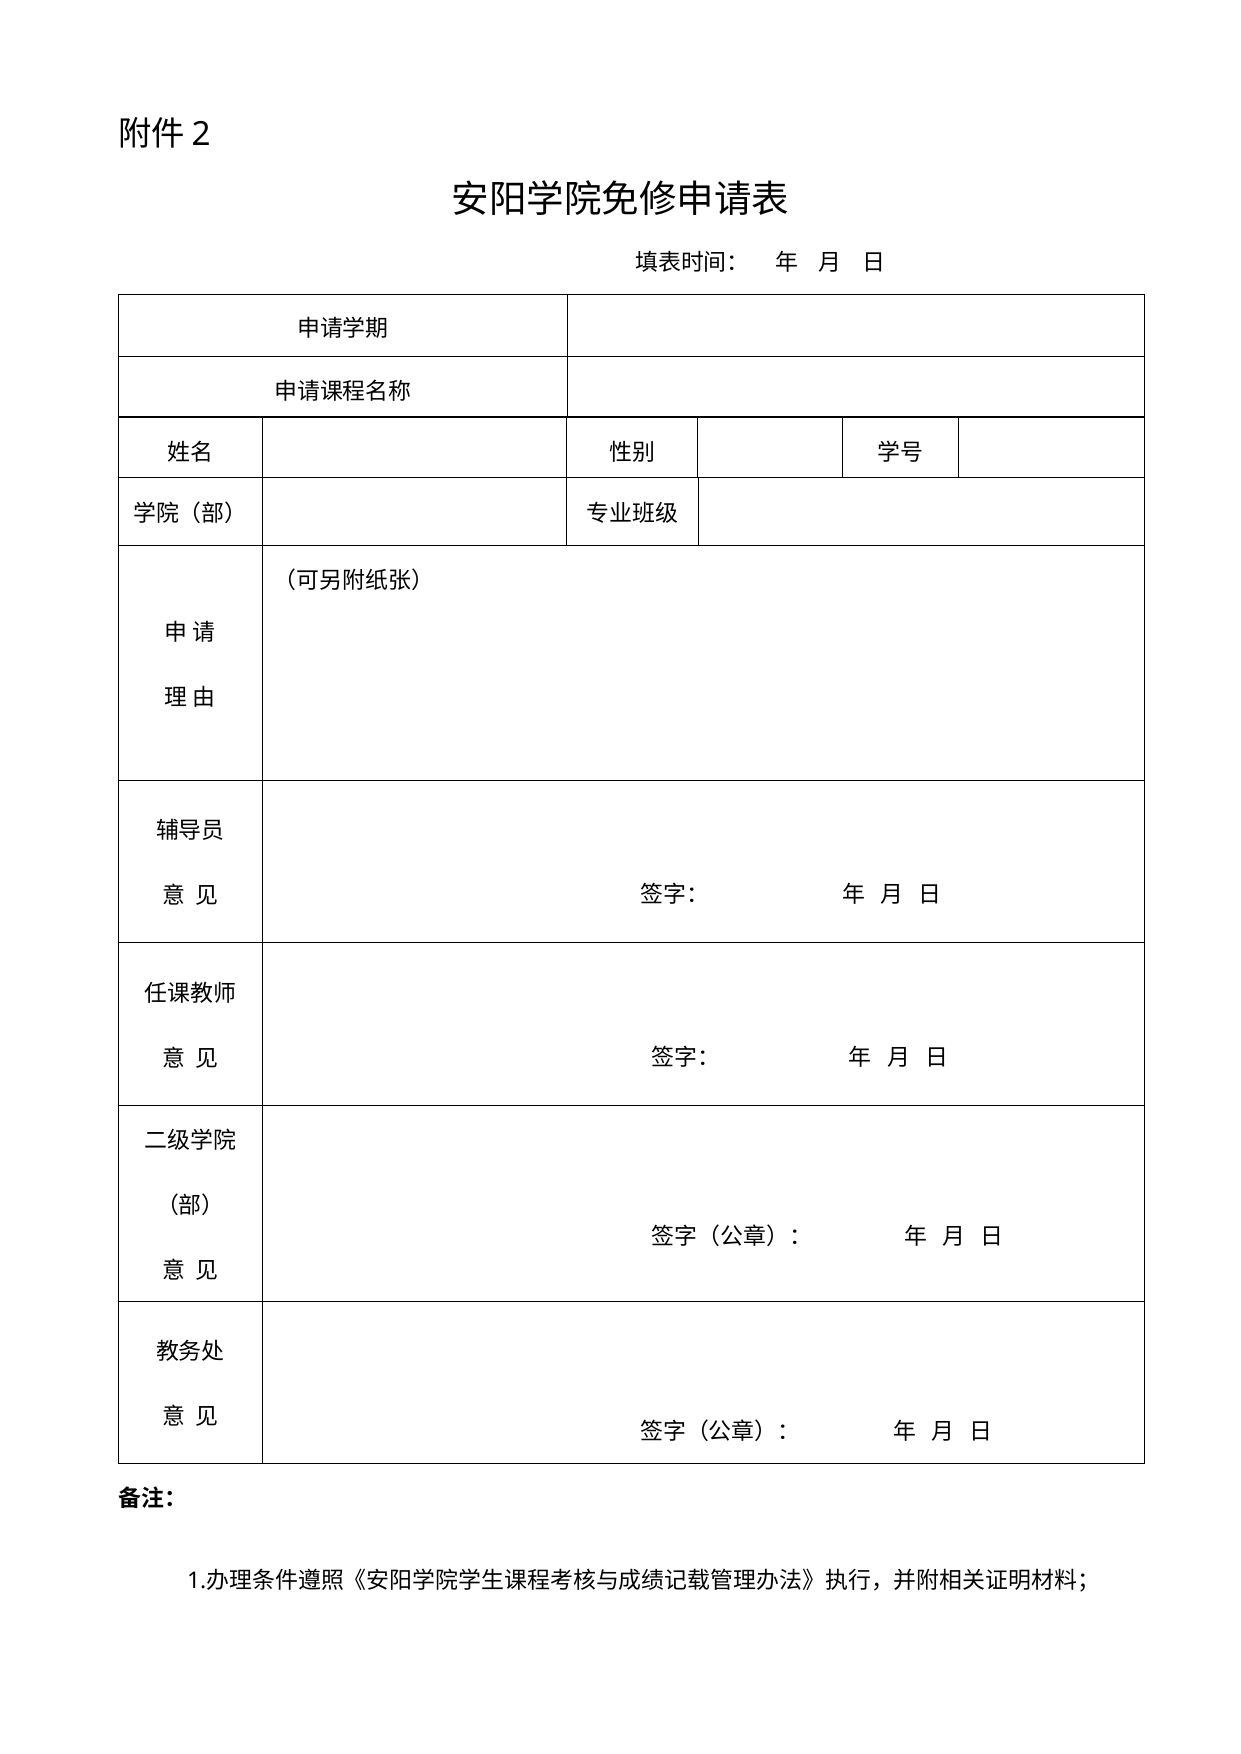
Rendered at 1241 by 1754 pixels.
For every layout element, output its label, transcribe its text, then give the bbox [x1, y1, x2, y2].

table_cell 专业班级 [567, 478, 698, 545]
table_cell 签字： 年 月 日 [262, 781, 1144, 942]
table_cell 签字（公章）： 年 月 日 [262, 1106, 1144, 1301]
table_cell （可另附纸张） [262, 546, 1144, 779]
table_cell 辅导员 意 见 [119, 781, 261, 942]
table_cell [699, 478, 1144, 545]
table_cell 申 请 理 由 [119, 546, 261, 779]
table_cell 签字（公章）： 年 月 日 [262, 1302, 1144, 1463]
table_cell 申请课程名称 [119, 357, 567, 416]
text 附件2 [118, 98, 1122, 163]
table_cell 学院（部） [119, 478, 261, 545]
table_cell 性别 [567, 418, 697, 477]
table_cell 学号 [843, 418, 958, 477]
table_cell 任课教师 意 见 [119, 943, 261, 1104]
table_cell [698, 418, 842, 477]
text 1.办理条件遵照《安阳学院学生课程考核与成绩记载管理办法》执行，并附相关证明材料； [118, 1546, 1122, 1611]
table_cell 教务处 意 见 [119, 1302, 261, 1463]
table_cell [262, 418, 566, 477]
text 安阳学院免修申请表 [118, 163, 1122, 228]
table_cell [959, 418, 1144, 477]
table_cell 姓名 [119, 418, 261, 477]
table_cell 二级学院（部） 意 见 [119, 1106, 261, 1301]
table_cell [568, 357, 1144, 416]
text 备注： [118, 1464, 1122, 1529]
table_header [568, 295, 1144, 356]
table_cell [262, 478, 566, 545]
table_cell 签字： 年 月 日 [262, 943, 1144, 1104]
table_header 申请学期 [119, 295, 567, 356]
text 填表时间： 年 月 日 [118, 228, 1122, 293]
